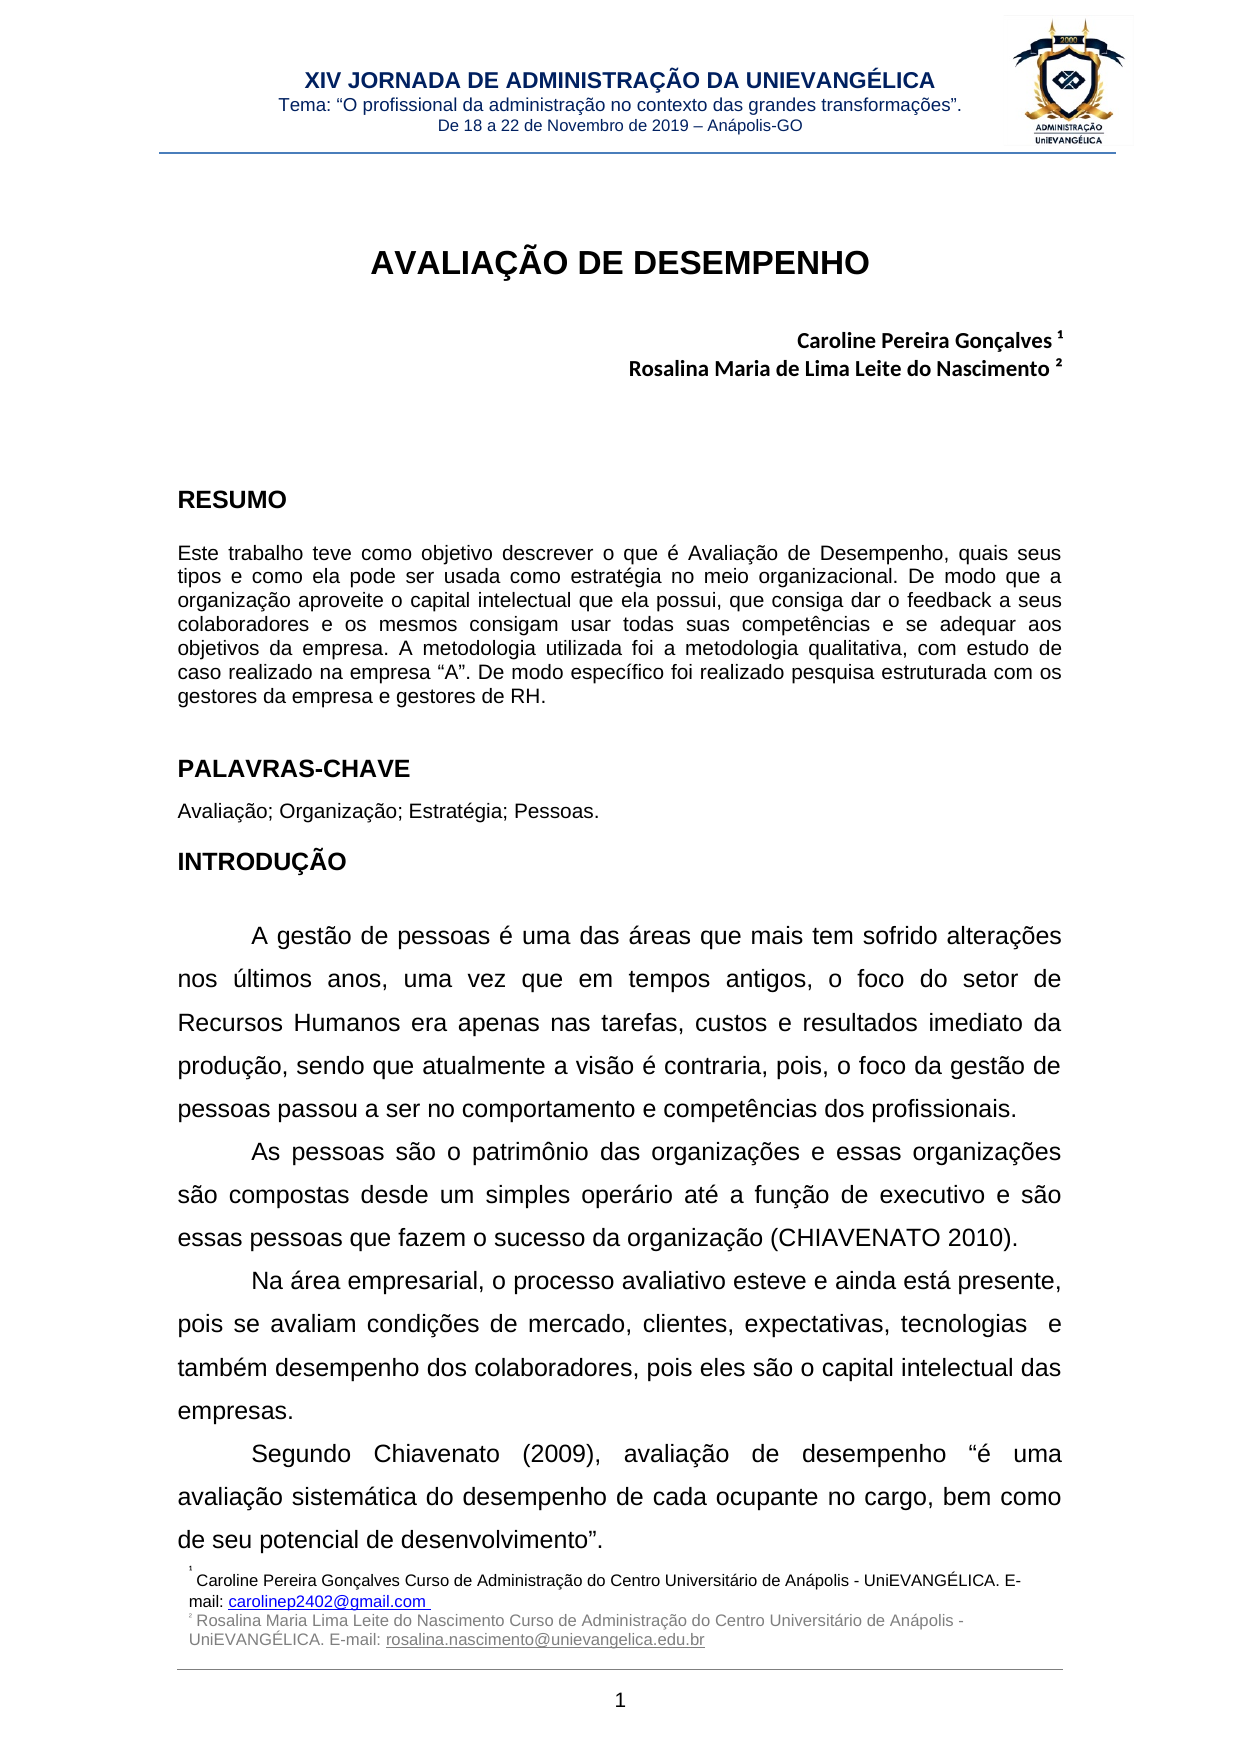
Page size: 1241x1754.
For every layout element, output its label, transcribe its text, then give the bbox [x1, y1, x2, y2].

text Caroline Pereira Gonçalves ¹ [177, 326, 1063, 354]
text Rosalina Maria de Lima Leite do Nascimento ² [177, 354, 1063, 382]
text AVALIAÇÃO DE DESEMPENHO [177, 243, 1063, 282]
text A gestão de pessoas é uma das áreas que mais tem sofrido alterações nos últimos anos, uma vez que em tempos antigos, o foco do setor de Recursos Humanos era apenas nas tarefas, custos e resultados imediato da produção, sendo que atualmente a visão é contraria, pois, o foco da gestão de pessoas passou a ser no comportamento e competências dos profissionais. [177, 921, 1063, 1123]
picture [1003, 15, 1134, 146]
text Avaliação; Organização; Estratégia; Pessoas. [177, 799, 1063, 823]
text RESUMO [177, 485, 1063, 513]
text As pessoas são o patrimônio das organizações e essas organizações são compostas desde um simples operário até a função de executivo e são essas pessoas que fazem o sucesso da organização (CHIAVENATO 2010). [177, 1209, 1063, 1252]
text PALAVRAS-CHAVE [177, 754, 1063, 782]
text INTRODUÇÃO [177, 847, 1063, 876]
text As pessoas são o patrimônio das organizações e essas organizações são compostas desde um simples operário até a função de executivo e são essas pessoas que fazem o sucesso da organização (CHIAVENATO 2010). [177, 1137, 1063, 1180]
text Na área empresarial, o processo avaliativo esteve e ainda está presente, pois se avaliam condições de mercado, clientes, expectativas, tecnologias e também desempenho dos colaboradores, pois eles são o capital intelectual das empresas. [177, 1266, 1063, 1424]
text Este trabalho teve como objetivo descrever o que é Avaliação de Desempenho, quais seus tipos e como ela pode ser usada como estratégia no meio organizacional. De modo que a organização aproveite o capital intelectual que ela possui, que consiga dar o feedback a seus colaboradores e os mesmos consigam usar todas suas competências e se adequar aos objetivos da empresa. A metodologia utilizada foi a metodologia qualitativa, com estudo de caso realizado na empresa “A”. De modo específico foi realizado pesquisa estruturada com os gestores da empresa e gestores de RH. [177, 540, 1063, 708]
text Segundo Chiavenato (2009), avaliação de desempenho “é uma avaliação sistemática do desempenho de cada ocupante no cargo, bem como de seu potencial de desenvolvimento”. [177, 1439, 1063, 1554]
